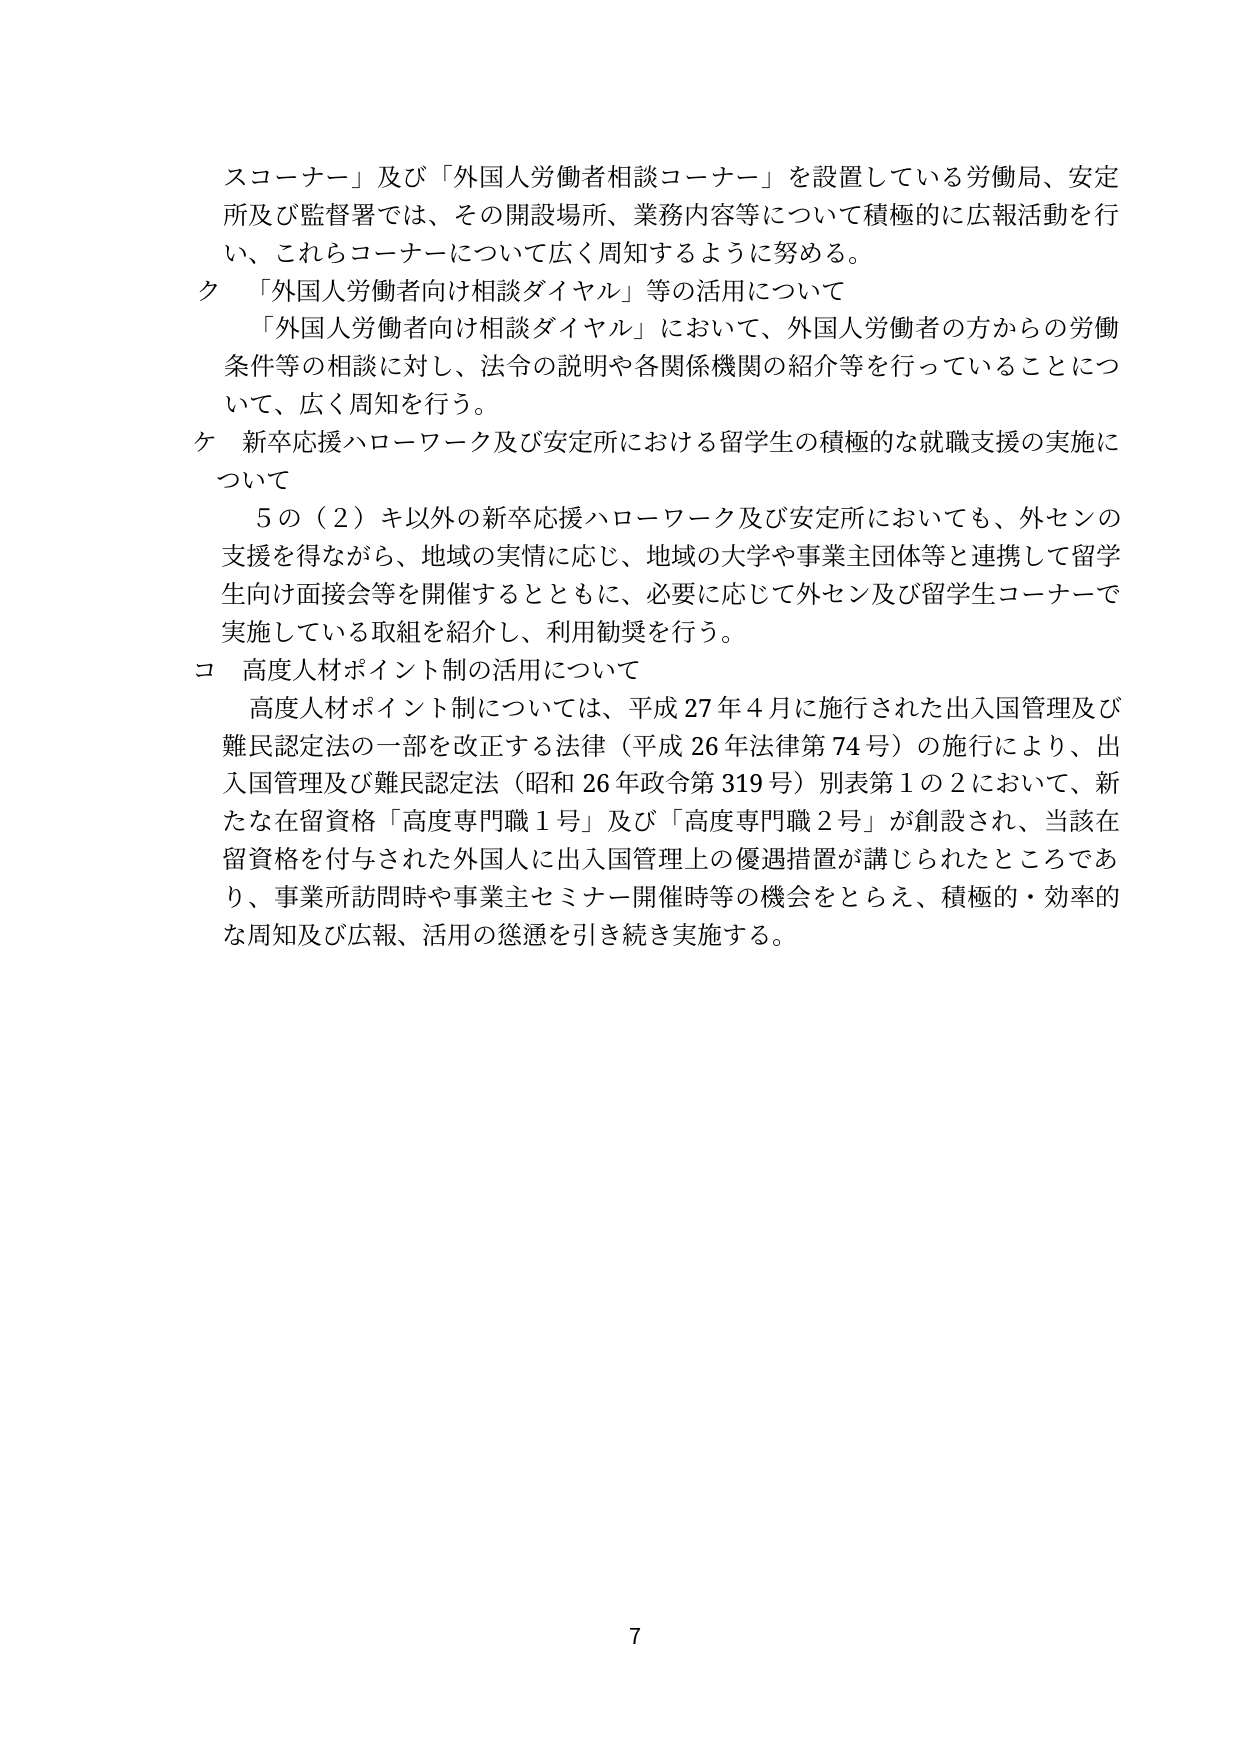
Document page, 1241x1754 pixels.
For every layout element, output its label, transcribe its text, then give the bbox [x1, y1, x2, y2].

text コ 高度人材ポイント制の活用について [148, 649, 1122, 687]
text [223, 157, 1122, 270]
text 高度人材ポイント制については、平成27年４月に施行された出入国管理及び難民認定法の一部を改正する法律（平成26年法律第74号）の施行により、出入国管理及び難民認定法（昭和26年政令第319号）別表第１の２において、新たな在留資格「高度専門職１号」及び「高度専門職２号」が創設され、当該在留資格を付与された外国人に出入国管理上の優遇措置が講じられたところであり、事業所訪問時や事業主セミナー開催時等の機会をとらえ、積極的・効率的な周知及び広報、活用の慫慂を引き続き実施する。 [148, 687, 1122, 953]
text ク 「外国人労働者向け相談ダイヤル」等の活用について [159, 270, 1122, 308]
text ５の（２）キ以外の新卒応援ハローワーク及び安定所においても、外センの支援を得ながら、地域の実情に応じ、地域の大学や事業主団体等と連携して留学生向け面接会等を開催するとともに、必要に応じて外セン及び留学生コーナーで実施している取組を紹介し、利用勧奨を行う。 [222, 498, 1122, 649]
text ケ 新卒応援ハローワーク及び安定所における留学生の積極的な就職支援の実施について [192, 422, 1122, 498]
text 「外国人労働者向け相談ダイヤル」において、外国人労働者の方からの労働条件等の相談に対し、法令の説明や各関係機関の紹介等を行っていることについて、広く周知を行う。 [224, 308, 1122, 422]
